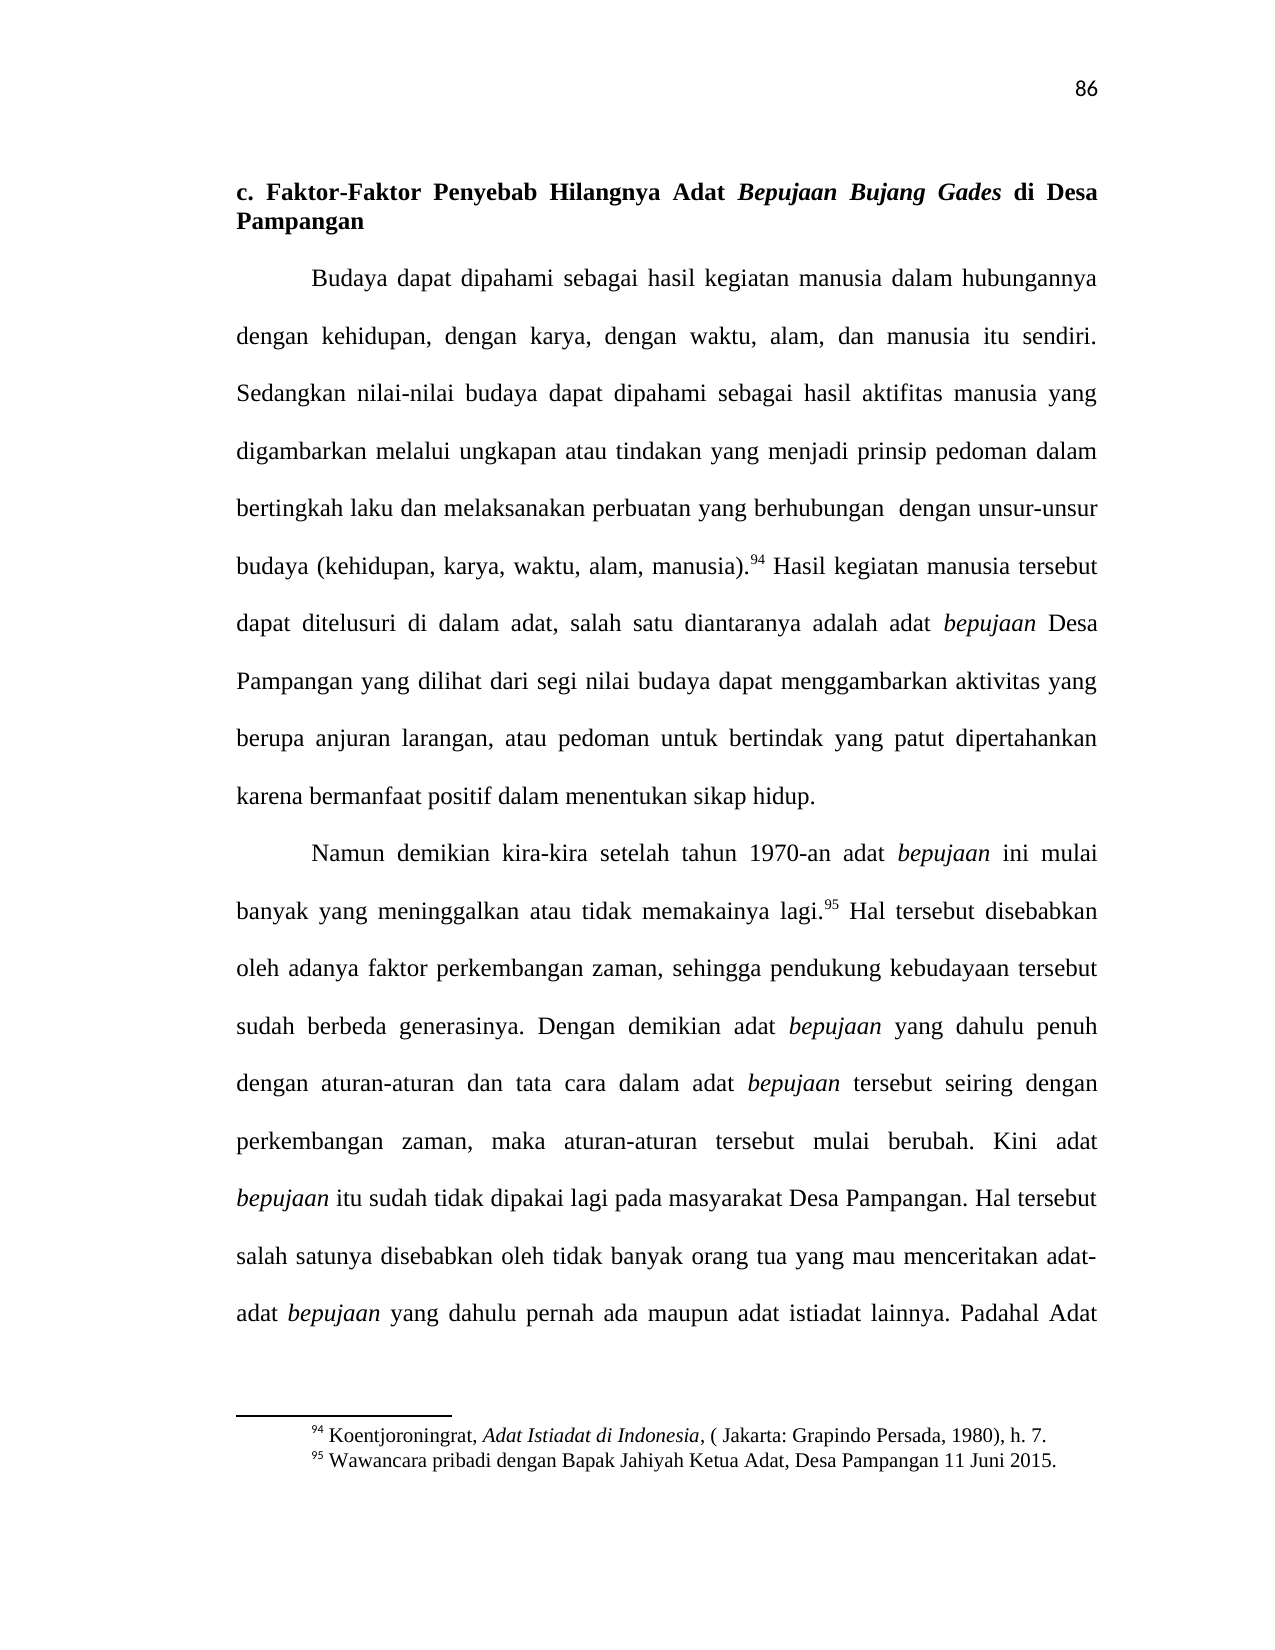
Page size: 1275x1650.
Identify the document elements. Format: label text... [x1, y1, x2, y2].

list Faktor-Faktor Penyebab Hilangnya Adat Bepujaan Bujang Gades di Desa Pampangan [236, 177, 1098, 235]
text Budaya dapat dipahami sebagai hasil kegiatan manusia dalam hubungannya dengan kehidupan, dengan karya, dengan waktu, alam, dan manusia itu sendiri. Sedangkan nilai-nilai budaya dapat dipahami sebagai hasil aktifitas manusia yang digambarkan melalui ungkapan atau tindakan yang menjadi prinsip pedoman dalam bertingkah laku dan melaksanakan perbuatan yang berhubungan dengan unsur-unsur budaya (kehidupan, karya, waktu, alam, manusia). Hasil kegiatan manusia tersebut dapat ditelusuri di dalam adat, salah satu diantaranya adalah adat bepujaan Desa Pampangan yang dilihat dari segi nilai budaya dapat menggambarkan aktivitas yang berupa anjuran larangan, atau pedoman untuk bertindak yang patut dipertahankan karena bermanfaat positif dalam menentukan sikap hidup. [236, 263, 1098, 810]
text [236, 838, 1098, 1327]
